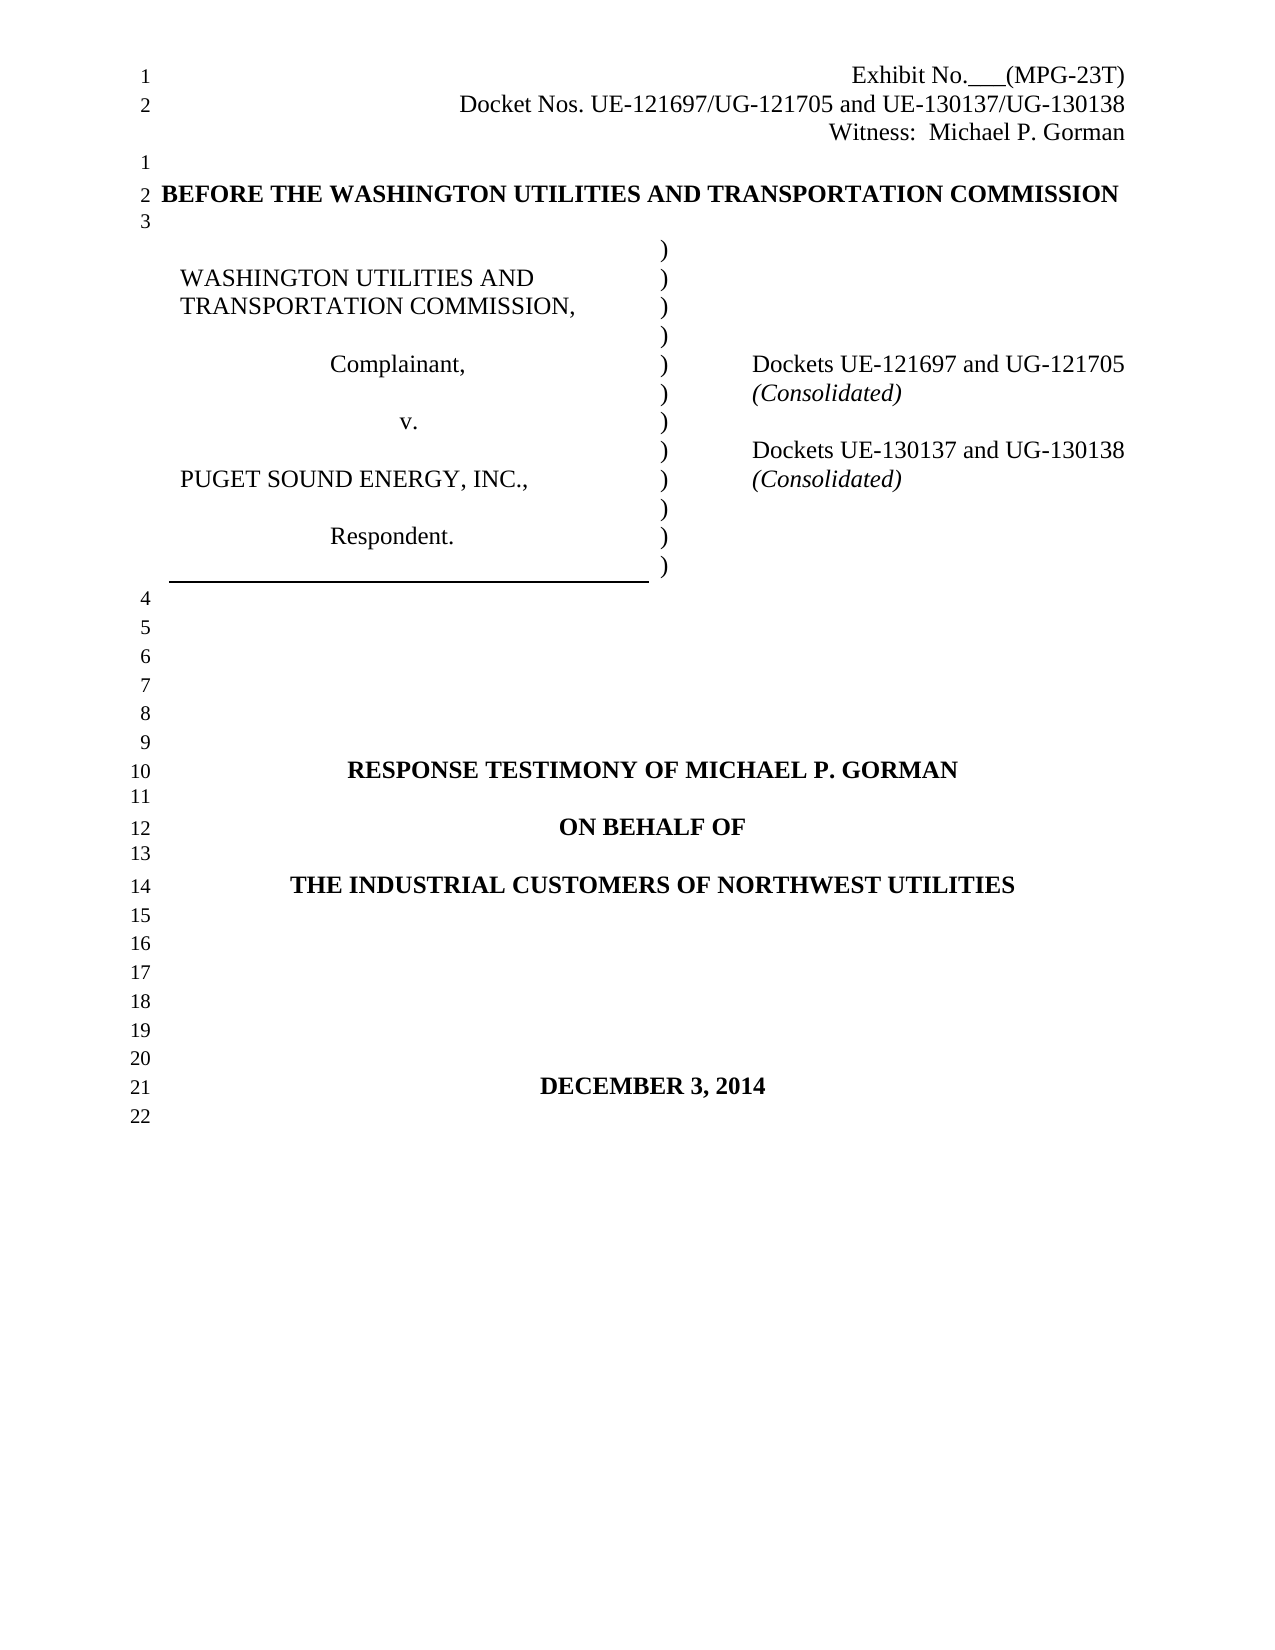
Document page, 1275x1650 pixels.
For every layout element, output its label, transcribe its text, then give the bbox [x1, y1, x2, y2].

table_header Dockets UE-121697 and UG-121705 (Consolidated) Dockets UE-130137 and UG-130138 (Consolidated) [686, 234, 1166, 581]
text BEFORE THE WASHINGTON UTILITIES AND TRANSPORTATION COMMISSION [161, 179, 1125, 207]
text ON BEHALF OF [180, 812, 1125, 841]
text THE INDUSTRIAL CUSTOMERS OF NORTHWEST UTILITIES [180, 870, 1125, 899]
text RESPONSE TESTIMONY OF MICHAEL P. GORMAN [180, 755, 1125, 784]
table_header WASHINGTON UTILITIES AND TRANSPORTATION COMMISSION, Complainant, v. PUGET SOUND ENERGY, INC., Respondent. [169, 234, 649, 581]
text DECEMBER 3, 2014 [180, 1071, 1125, 1100]
table_header ) ) ) ) ) ) ) ) )))) [649, 234, 686, 581]
